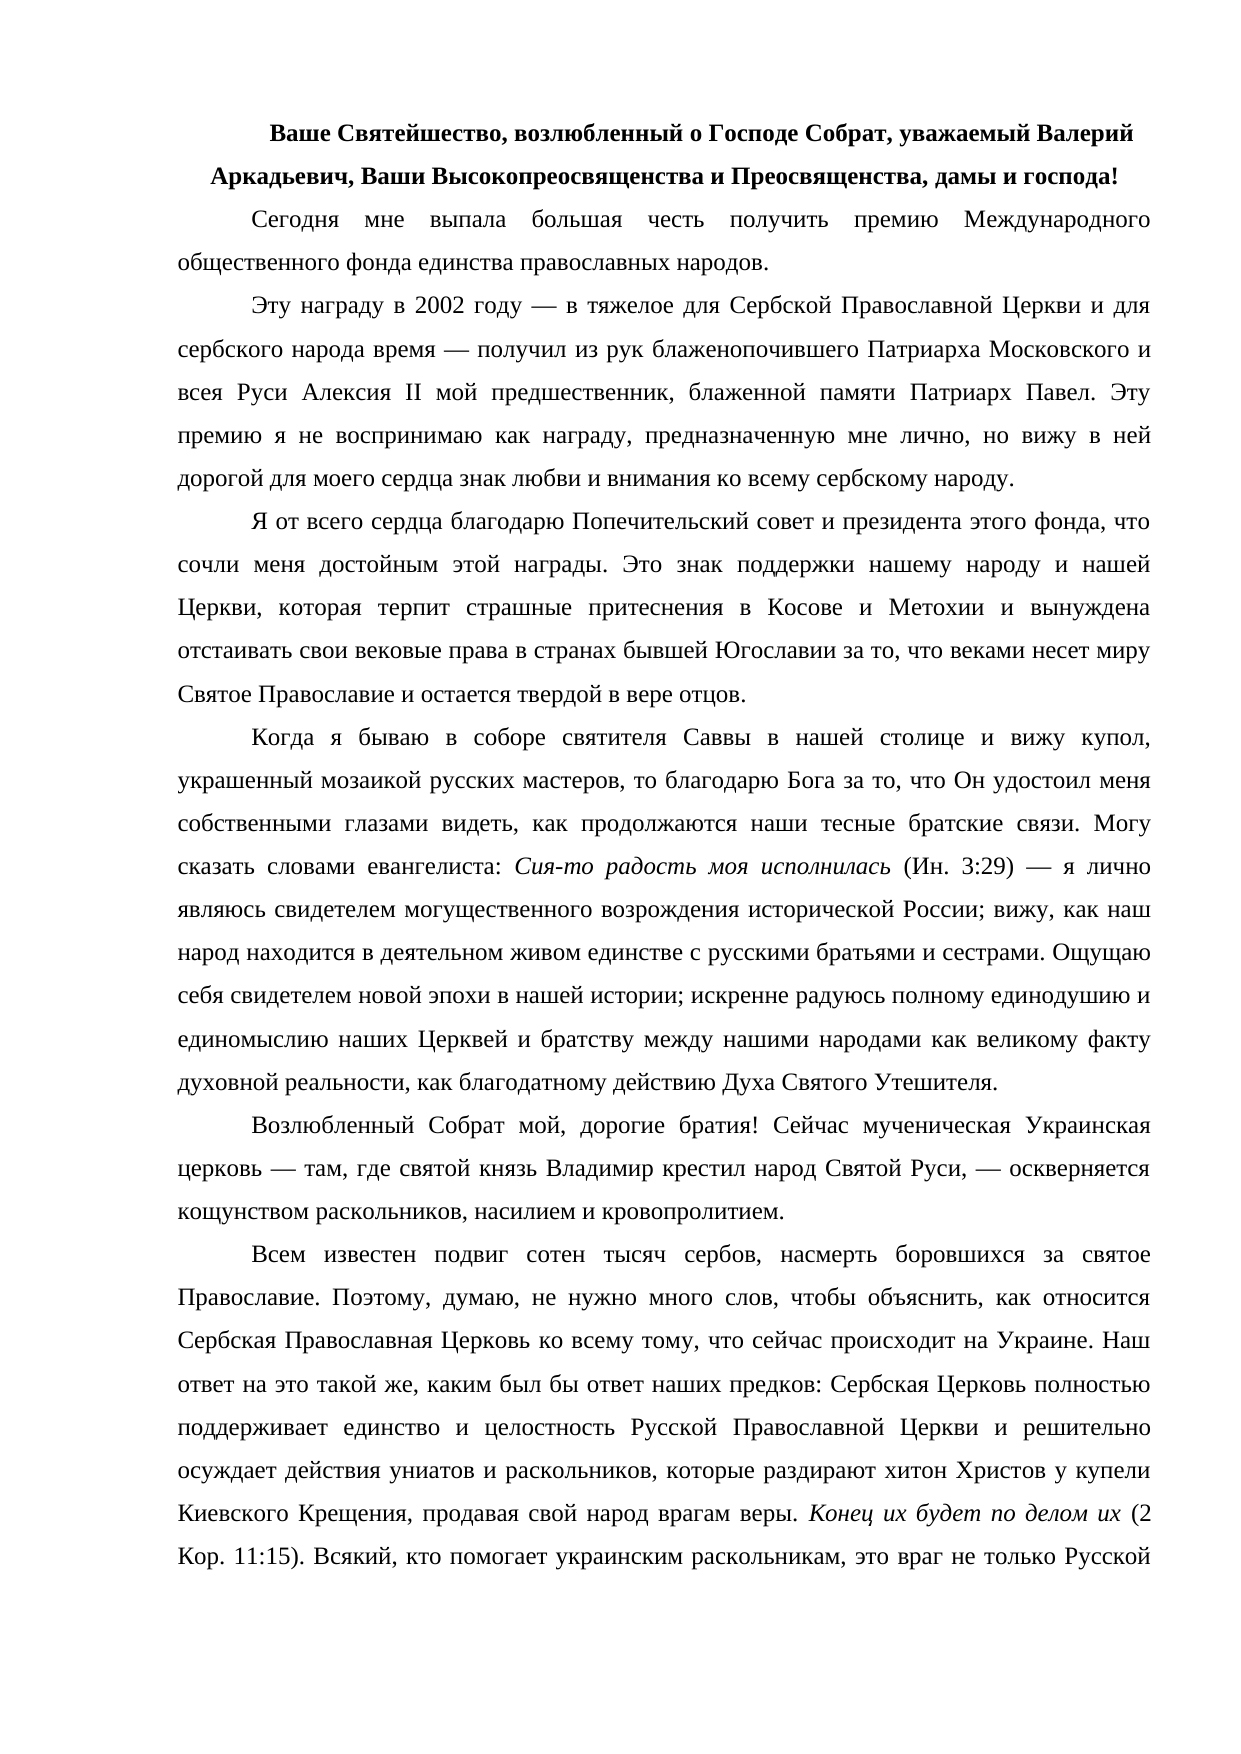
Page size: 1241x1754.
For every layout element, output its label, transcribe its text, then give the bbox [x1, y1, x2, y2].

text Я от всего сердца благодарю Попечительский совет и президента этого фонда, что сочли меня достойным этой награды. Это знак поддержки нашему народу и нашей Церкви, которая терпит страшные притеснения в Косове и Метохии и вынуждена отстаивать свои вековые права в странах бывшей Югославии за то, что веками несет миру Святое Православие и остается твердой в вере отцов. [177, 506, 1152, 707]
text Сегодня мне выпала большая честь получить премию Международного общественного фонда единства православных народов. [177, 204, 1152, 276]
text Ваше Святейшество, возлюбленный о Господе Собрат, уважаемый Валерий Аркадьевич, Ваши Высокопреосвященства и Преосвященства, дамы и господа! [177, 118, 1152, 190]
text Когда я бываю в соборе святителя Саввы в нашей столице и вижу купол, украшенный мозаикой русских мастеров, то благодарю Бога за то, что Он удостоил меня собственными глазами видеть, как продолжаются наши тесные братские связи. Могу сказать словами евангелиста: Сия-то радость моя исполнилась (Ин. 3:29) — я лично являюсь свидетелем могущественного возрождения исторической России; вижу, как наш народ находится в деятельном живом единстве с русскими братьями и сестрами. Ощущаю себя свидетелем новой эпохи в нашей истории; искренне радуюсь полному единодушию и единомыслию наших Церквей и братству между нашими народами как великому факту духовной реальности, как благодатному действию Духа Святого Утешителя. [177, 722, 1152, 1096]
text Эту награду в 2002 году — в тяжелое для Сербской Православной Церкви и для сербского народа время — получил из рук блаженопочившего Патриарха Московского и всея Руси Алексия II мой предшественник, блаженной памяти Патриарх Павел. Эту премию я не воспринимаю как награду, предназначенную мне лично, но вижу в ней дорогой для моего сердца знак любви и внимания ко всему сербскому народу. [177, 291, 1152, 492]
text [177, 1239, 1152, 1570]
text Возлюбленный Собрат мой, дорогие братия! Сейчас мученическая Украинская церковь — там, где святой князь Владимир крестил народ Святой Руси, — оскверняется кощунством раскольников, насилием и кровопролитием. [177, 1110, 1152, 1225]
